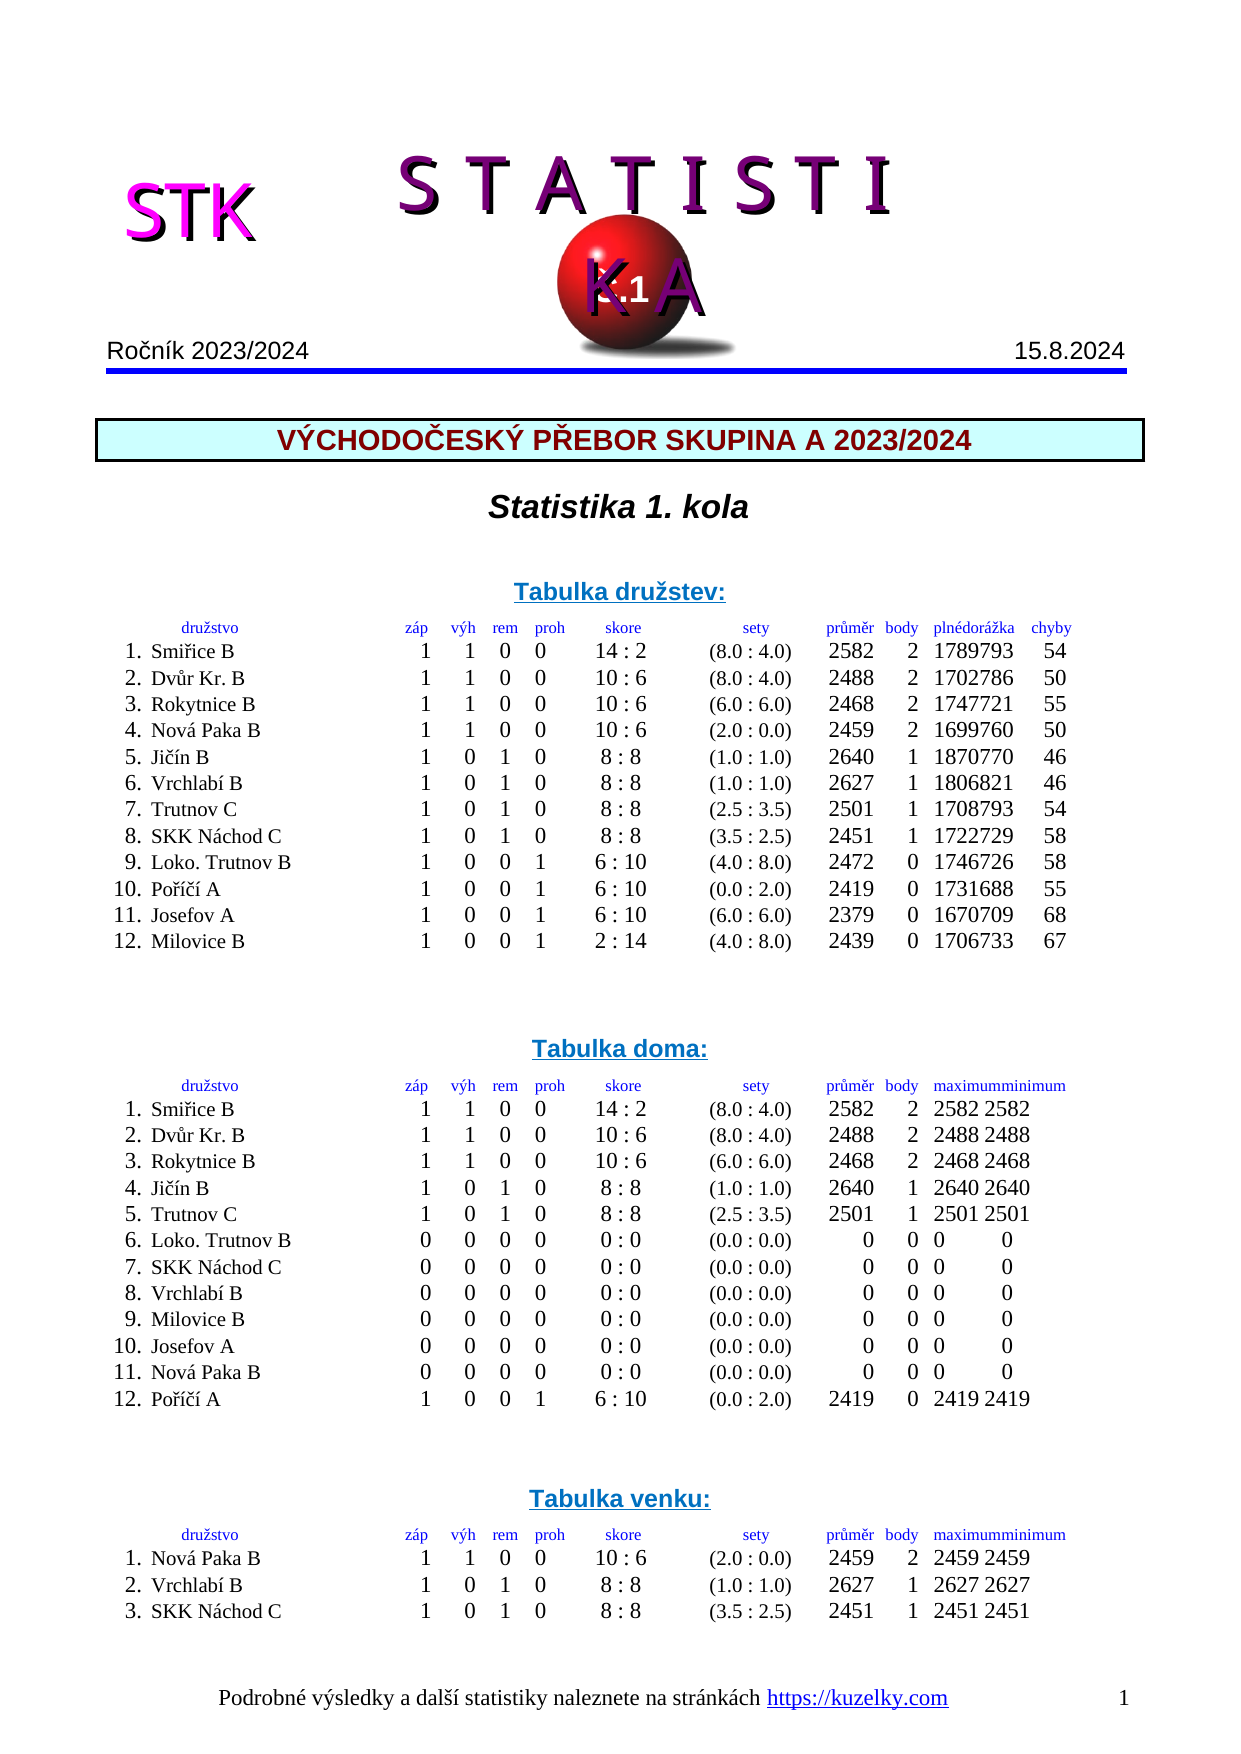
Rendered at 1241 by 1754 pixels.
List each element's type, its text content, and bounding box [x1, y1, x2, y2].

text 2. Vrchlabí B 1 0 1 0 8 : 8 (1.0 : 1.0) 2627 1 2627 2627 [106, 1571, 1134, 1597]
text 5. Trutnov C 1 0 1 0 8 : 8 (2.5 : 3.5) 2501 1 2501 2501 [106, 1200, 1134, 1226]
text 6. Vrchlabí B 1 0 1 0 8 : 8 (1.0 : 1.0) 2627 1 1806 821 46 [106, 769, 1134, 796]
text 12. Milovice B 1 0 0 1 2 : 14 (4.0 : 8.0) 2439 0 1706 733 67 [106, 927, 1134, 954]
text 10. Poříčí A 1 0 0 1 6 : 10 (0.0 : 2.0) 2419 0 1731 688 55 [106, 874, 1134, 901]
text 4. Nová Paka B 1 1 0 0 10 : 6 (2.0 : 0.0) 2459 2 1699 760 50 [106, 716, 1134, 743]
text 7. SKK Náchod C 0 0 0 0 0 : 0 (0.0 : 0.0) 0 0 0 0 [106, 1253, 1134, 1279]
text 1. Smiřice B 1 1 0 0 14 : 2 (8.0 : 4.0) 2582 2 1789 793 54 [106, 637, 1134, 664]
text Ročník 2023/2024 15.8.2024 [106, 336, 1134, 365]
text 1. Smiřice B 1 1 0 0 14 : 2 (8.0 : 4.0) 2582 2 2582 2582 [106, 1095, 1134, 1121]
text Č.1 [687, 267, 1134, 310]
text 11. Josefov A 1 0 0 1 6 : 10 (6.0 : 6.0) 2379 0 1670 709 68 [106, 901, 1134, 927]
subtitle Východočeský přebor skupina A 2023/2024 [98, 421, 1142, 459]
text družstvo záp výh rem proh skore sety průměr body maximum minimum [106, 1076, 1134, 1095]
text 11. Nová Paka B 0 0 0 0 0 : 0 (0.0 : 0.0) 0 0 0 0 [106, 1358, 1134, 1384]
text 8. SKK Náchod C 1 0 1 0 8 : 8 (3.5 : 2.5) 2451 1 1722 729 58 [106, 822, 1134, 848]
text 4. Jičín B 1 0 1 0 8 : 8 (1.0 : 1.0) 2640 1 2640 2640 [106, 1174, 1134, 1200]
text 3. Rokytnice B 1 1 0 0 10 : 6 (6.0 : 6.0) 2468 2 2468 2468 [106, 1147, 1134, 1174]
text 1. Nová Paka B 1 1 0 0 10 : 6 (2.0 : 0.0) 2459 2 2459 2459 [106, 1544, 1134, 1571]
text Tabulka venku: [94, 1484, 1145, 1513]
text Statistika 1. kola [106, 487, 1134, 526]
text Č.1 [609, 267, 671, 310]
text Tabulka doma: [94, 1034, 1145, 1063]
text družstvo záp výh rem proh skore sety průměr body plné dorážka chyby [106, 618, 1134, 637]
text 3. Rokytnice B 1 1 0 0 10 : 6 (6.0 : 6.0) 2468 2 1747 721 55 [106, 690, 1134, 716]
text 10. Josefov A 0 0 0 0 0 : 0 (0.0 : 0.0) 0 0 0 0 [106, 1332, 1134, 1358]
text 2. Dvůr Kr. B 1 1 0 0 10 : 6 (8.0 : 4.0) 2488 2 2488 2488 [106, 1121, 1134, 1147]
text 8. Vrchlabí B 0 0 0 0 0 : 0 (0.0 : 0.0) 0 0 0 0 [106, 1279, 1134, 1306]
text 9. Loko. Trutnov B 1 0 0 1 6 : 10 (4.0 : 8.0) 2472 0 1746 726 58 [106, 848, 1134, 874]
text 5. Jičín B 1 0 1 0 8 : 8 (1.0 : 1.0) 2640 1 1870 770 46 [106, 743, 1134, 769]
text Tabulka družstev: [94, 577, 1145, 606]
text 12. Poříčí A 1 0 0 1 6 : 10 (0.0 : 2.0) 2419 0 2419 2419 [106, 1384, 1134, 1411]
text družstvo záp výh rem proh skore sety průměr body maximum minimum [106, 1525, 1134, 1544]
text 3. SKK Náchod C 1 0 1 0 8 : 8 (3.5 : 2.5) 2451 1 2451 2451 [106, 1597, 1134, 1623]
text 9. Milovice B 0 0 0 0 0 : 0 (0.0 : 0.0) 0 0 0 0 [106, 1306, 1134, 1332]
text 2. Dvůr Kr. B 1 1 0 0 10 : 6 (8.0 : 4.0) 2488 2 1702 786 50 [106, 664, 1134, 690]
text 7. Trutnov C 1 0 1 0 8 : 8 (2.5 : 3.5) 2501 1 1708 793 54 [106, 796, 1134, 822]
text 6. Loko. Trutnov B 0 0 0 0 0 : 0 (0.0 : 0.0) 0 0 0 0 [106, 1226, 1134, 1253]
text Č.1 [106, 267, 587, 310]
